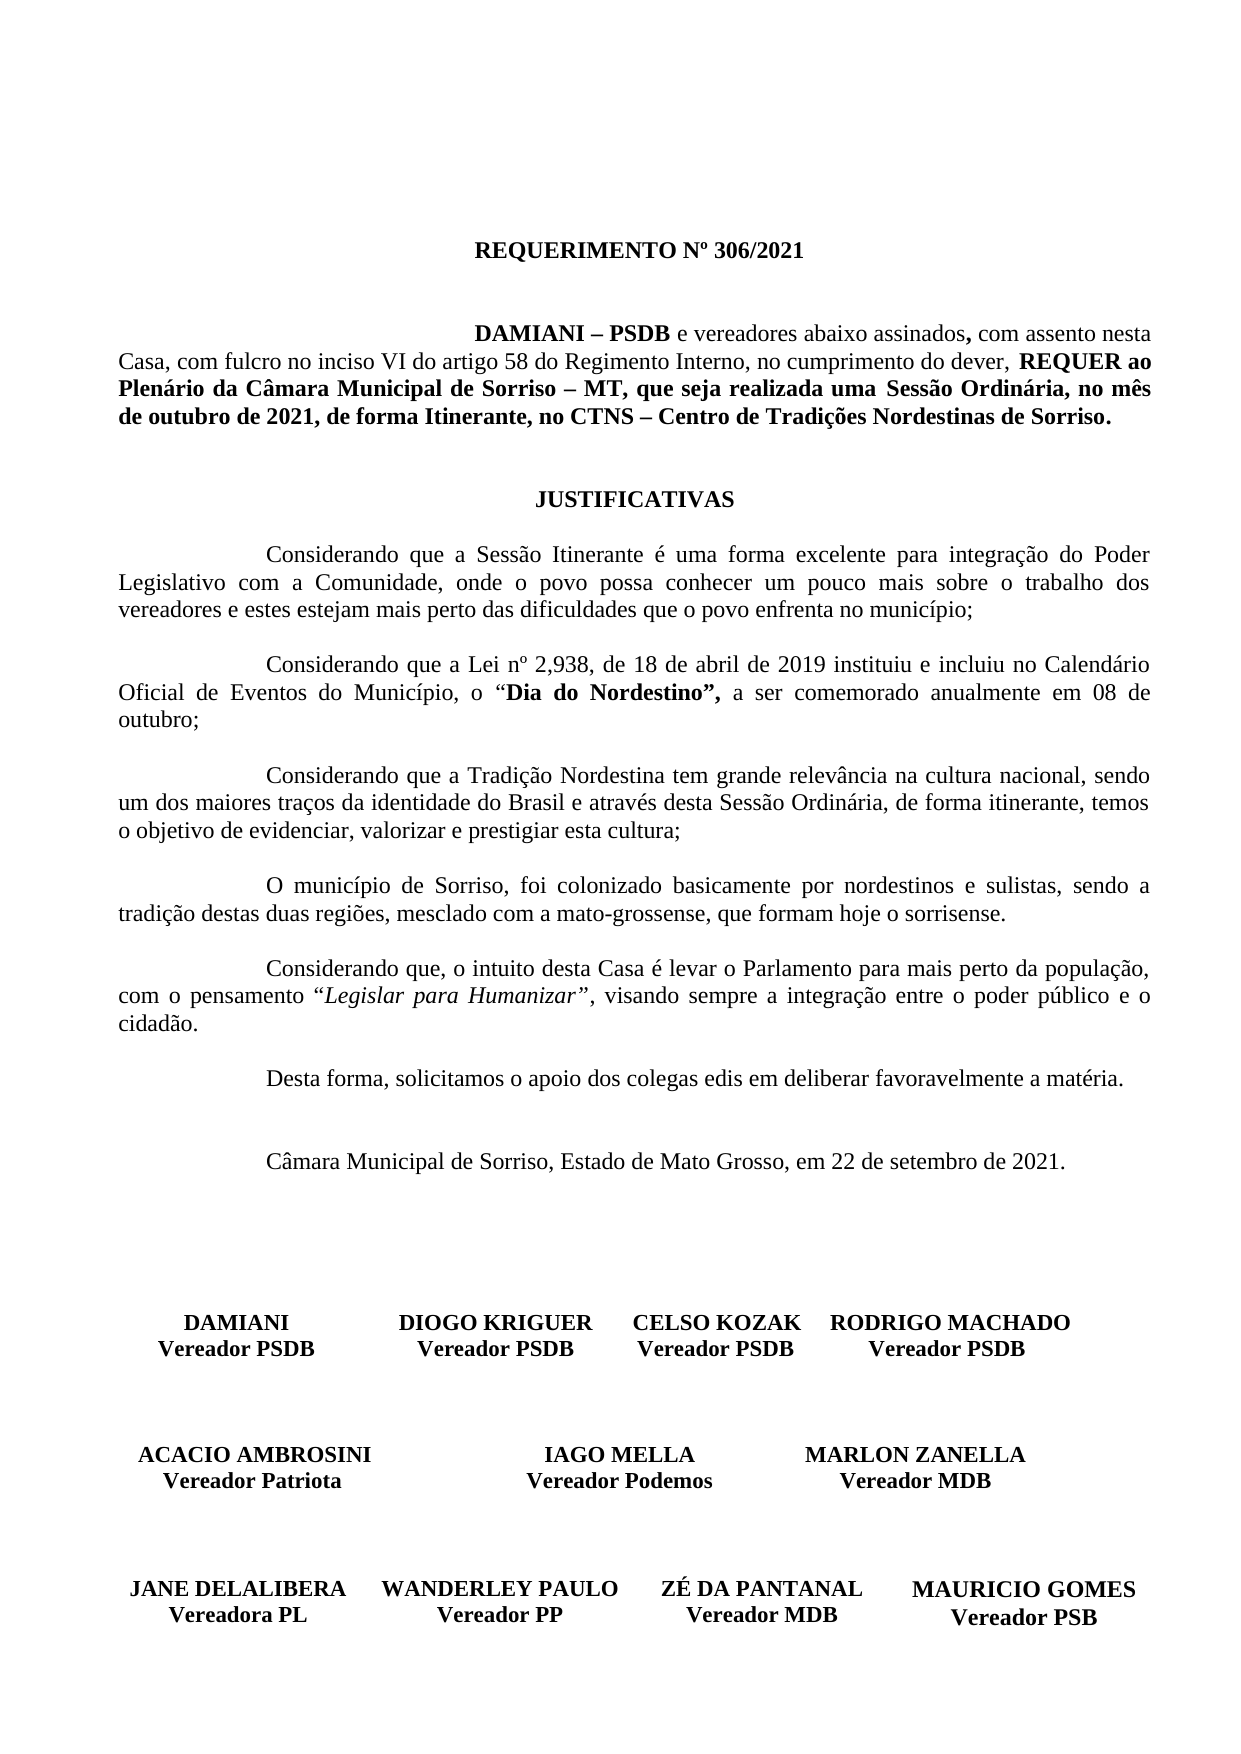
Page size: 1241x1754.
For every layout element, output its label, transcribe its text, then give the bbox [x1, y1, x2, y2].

table_cell IAGO MELLA Vereador Podemos [473, 1441, 766, 1495]
table_cell MARLON ZANELLA Vereador MDB [766, 1441, 1064, 1495]
table_header DAMIANI Vereador PSDB [118, 1309, 354, 1441]
table_header ZÉ DA PANTANAL Vereador MDB [631, 1575, 893, 1630]
text DAMIANI – PSDB e vereadores abaixo assinados, com assento nesta Casa, com fulcro no inciso VI do artigo 58 do Regimento Interno, no cumprimento do dever, REQUER ao Plenário da Câmara Municipal de Sorriso – MT, que seja realizada uma Sessão Ordinária, no mês de outubro de 2021, de forma Itinerante, no CTNS – Centro de Tradições Nordestinas de Sorriso. [118, 319, 1152, 429]
text REQUERIMENTO Nº 306/2021 [118, 236, 1152, 264]
text Considerando que a Sessão Itinerante é uma forma excelente para integração do Poder Legislativo com a Comunidade, onde o povo possa conhecer um pouco mais sobre o trabalho dos vereadores e estes estejam mais perto das dificuldades que o povo enfrenta no município; [118, 540, 1152, 623]
table_header WANDERLEY PAULO Vereador PP [369, 1575, 631, 1630]
table_header JANE DELALIBERA Vereadora PL [107, 1575, 369, 1630]
text Considerando que a Lei nº 2,938, de 18 de abril de 2019 instituiu e incluiu no Calendário Oficial de Eventos do Município, o “Dia do Nordestino”, a ser comemorado anualmente em 08 de outubro; [118, 650, 1152, 733]
table_header DIOGO KRIGUER CELSO KOZAK RODRIGO MACHADO Vereador PSDB Vereador PSDB Vereador PSDB [354, 1309, 1115, 1441]
text Considerando que a Tradição Nordestina tem grande relevância na cultura nacional, sendo um dos maiores traços da identidade do Brasil e através desta Sessão Ordinária, de forma itinerante, temos o objetivo de evidenciar, valorizar e prestigiar esta cultura; [118, 761, 1152, 843]
text Câmara Municipal de Sorriso, Estado de Mato Grosso, em 22 de setembro de 2021. [118, 1147, 1152, 1175]
text Desta forma, solicitamos o apoio dos colegas edis em deliberar favoravelmente a matéria. [118, 1064, 1152, 1092]
table_cell ACACIO AMBROSINI Vereador Patriota [89, 1441, 473, 1495]
text JUSTIFICATIVAS [118, 485, 1152, 512]
text O município de Sorriso, foi colonizado basicamente por nordestinos e sulistas, sendo a tradição destas duas regiões, mesclado com a mato-grossense, que formam hoje o sorrisense. [118, 871, 1152, 926]
table_header MAURICIO GOMES Vereador PSB [893, 1575, 1155, 1630]
text Considerando que, o intuito desta Casa é levar o Parlamento para mais perto da população, com o pensamento “Legislar para Humanizar”, visando sempre a integração entre o poder público e o cidadão. [118, 954, 1152, 1037]
